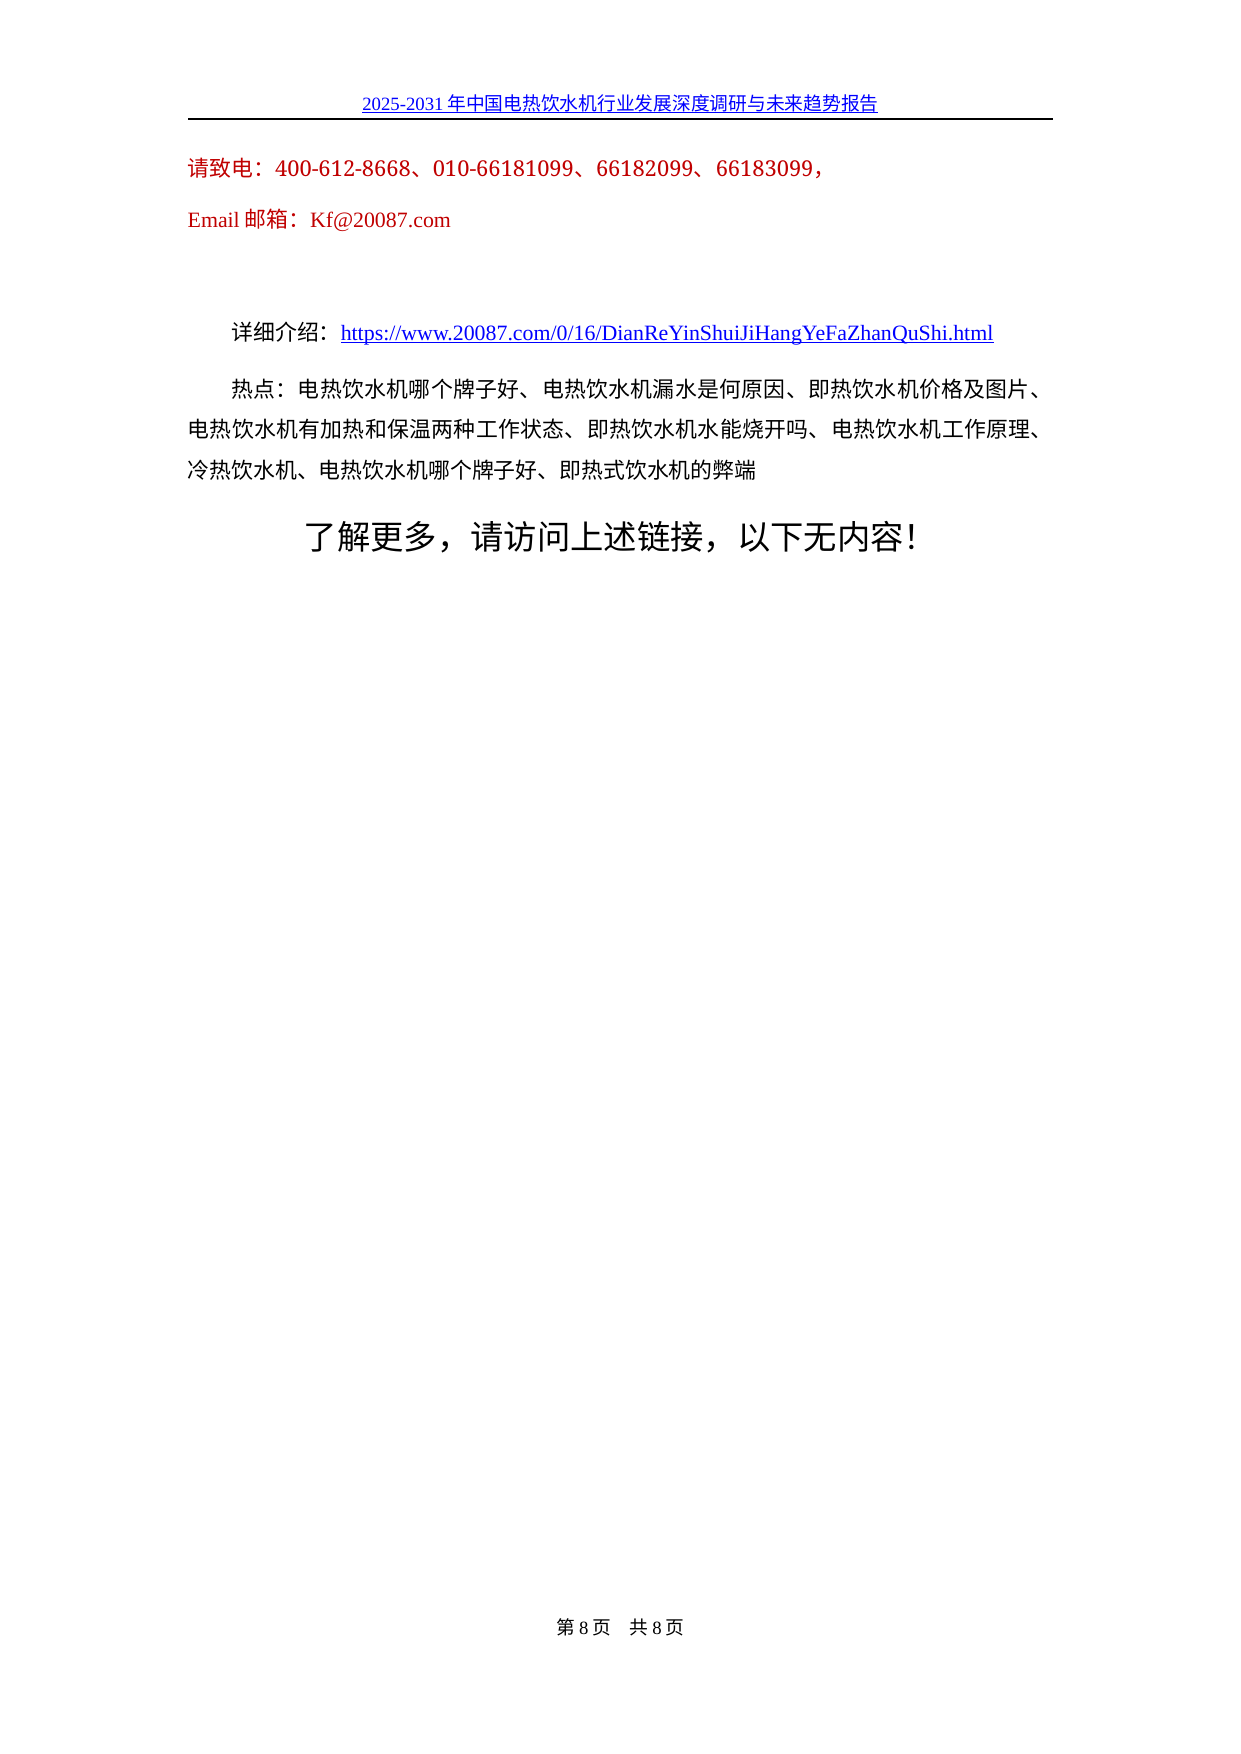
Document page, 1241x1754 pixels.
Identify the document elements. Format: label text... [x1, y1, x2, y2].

text 热点：电热饮水机哪个牌子好、电热饮水机漏水是何原因、即热饮水机价格及图片、电热饮水机有加热和保温两种工作状态、即热饮水机水能烧开吗、电热饮水机工作原理、冷热饮水机、电热饮水机哪个牌子好、即热式饮水机的弊端 [187, 371, 1053, 485]
text Email邮箱：Kf@20087.com [187, 202, 1053, 234]
title 了解更多，请访问上述链接，以下无内容！ [187, 503, 1053, 568]
text 详细介绍：https://www.20087.com/0/16/DianReYinShuiJiHangYeFaZhanQuShi.html [187, 315, 1053, 347]
text 请致电：400-612-8668、010-66181099、66182099、66183099， [187, 150, 1053, 183]
